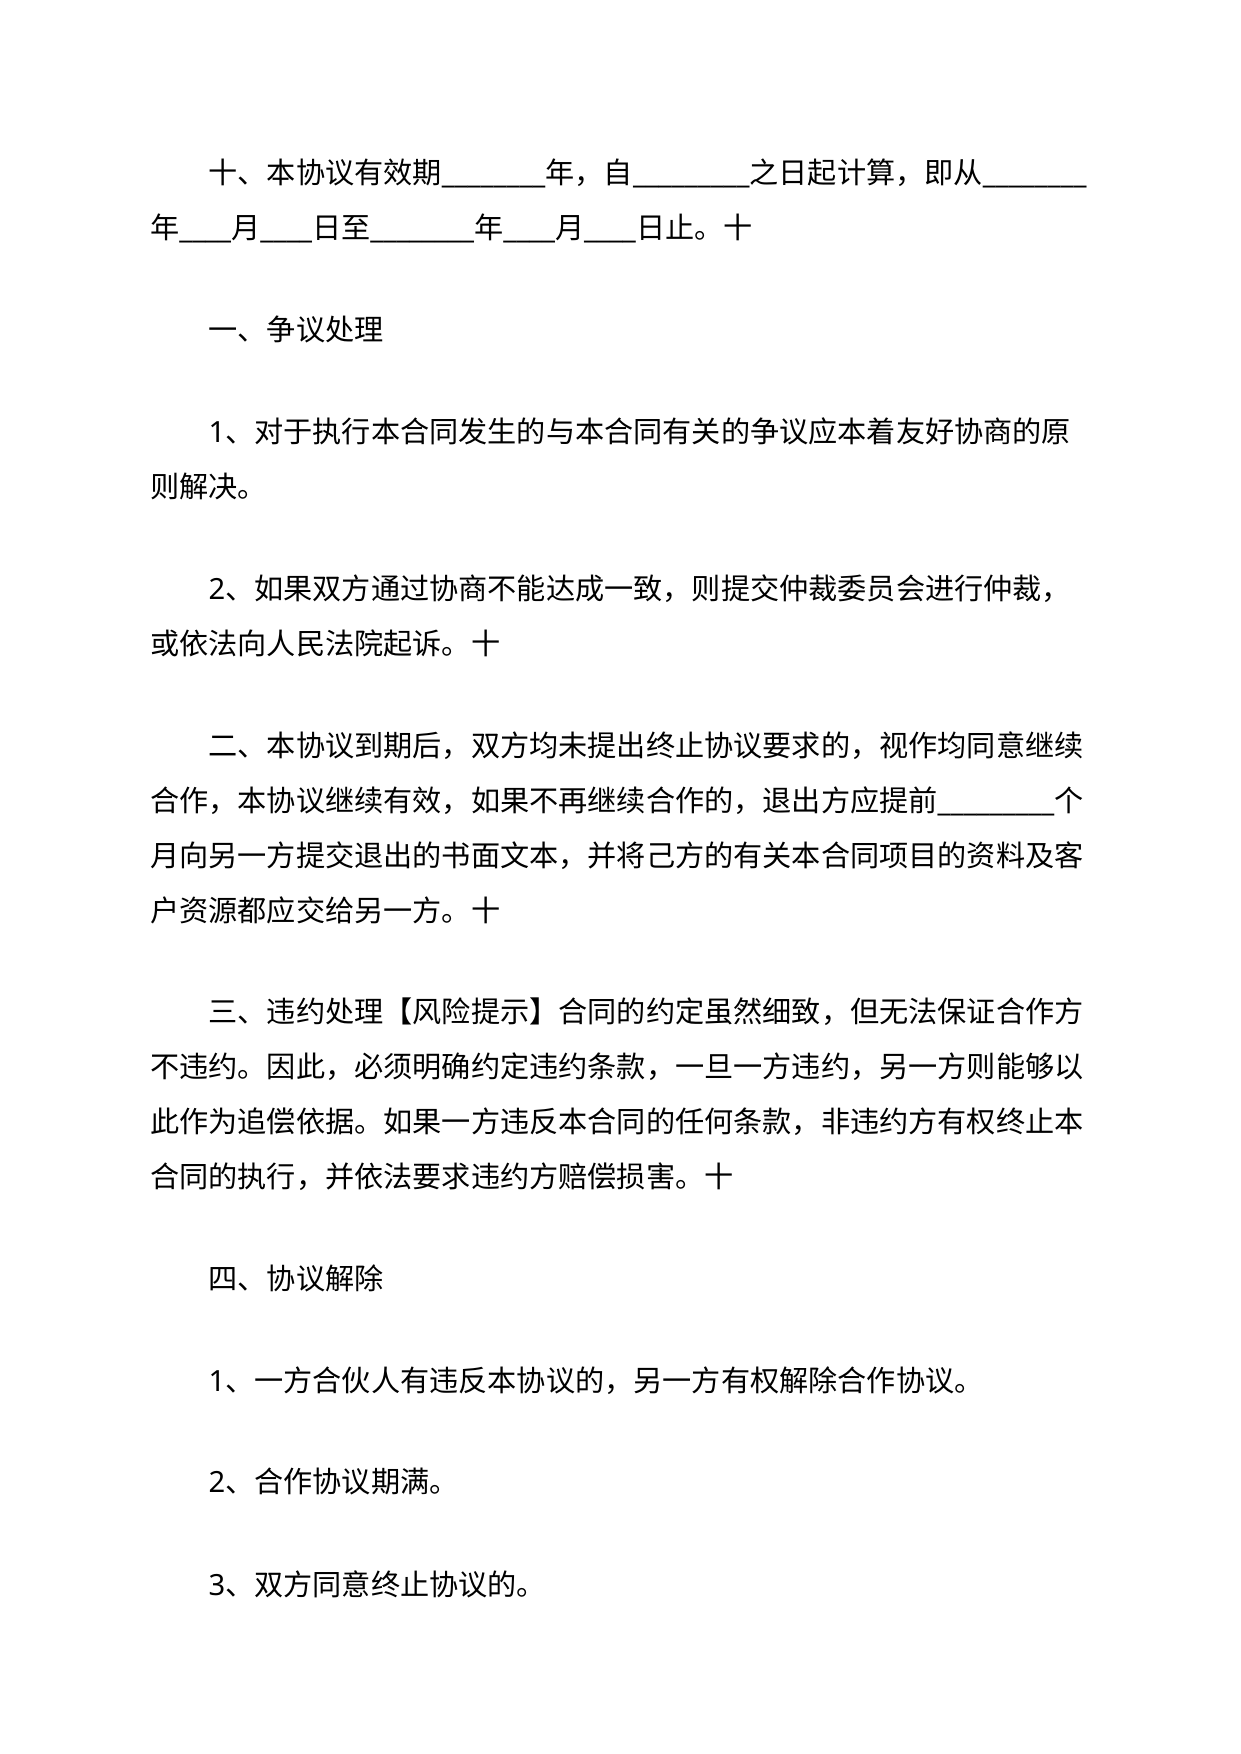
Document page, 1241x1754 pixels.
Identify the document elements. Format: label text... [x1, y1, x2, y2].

text 2、合作协议期满。 [150, 1459, 1090, 1501]
text 三、违约处理【风险提示】合同的约定虽然细致，但无法保证合作方不违约。因此，必须明确约定违约条款，一旦一方违约，另一方则能够以此作为追偿依据。如果一方违反本合同的任何条款，非违约方有权终止本合同的执行，并依法要求违约方赔偿损害。十 [150, 989, 1090, 1196]
text 1、一方合伙人有违反本协议的，另一方有权解除合作协议。 [150, 1357, 1090, 1399]
text 3、双方同意终止协议的。 [150, 1561, 1090, 1603]
text 1、对于执行本合同发生的与本合同有关的争议应本着友好协商的原则解决。 [150, 409, 1090, 506]
text 2、如果双方通过协商不能达成一致，则提交仲裁委员会进行仲裁，或依法向人民法院起诉。十 [150, 566, 1090, 663]
text 十、本协议有效期________年，自_________之日起计算，即从________年____月____日至________年____月____日止。十 [150, 150, 1090, 247]
text 四、协议解除 [150, 1255, 1090, 1298]
text 一、争议处理 [150, 307, 1090, 349]
text 二、本协议到期后，双方均未提出终止协议要求的，视作均同意继续合作，本协议继续有效，如果不再继续合作的，退出方应提前_________个月向另一方提交退出的书面文本，并将己方的有关本合同项目的资料及客户资源都应交给另一方。十 [150, 722, 1090, 929]
